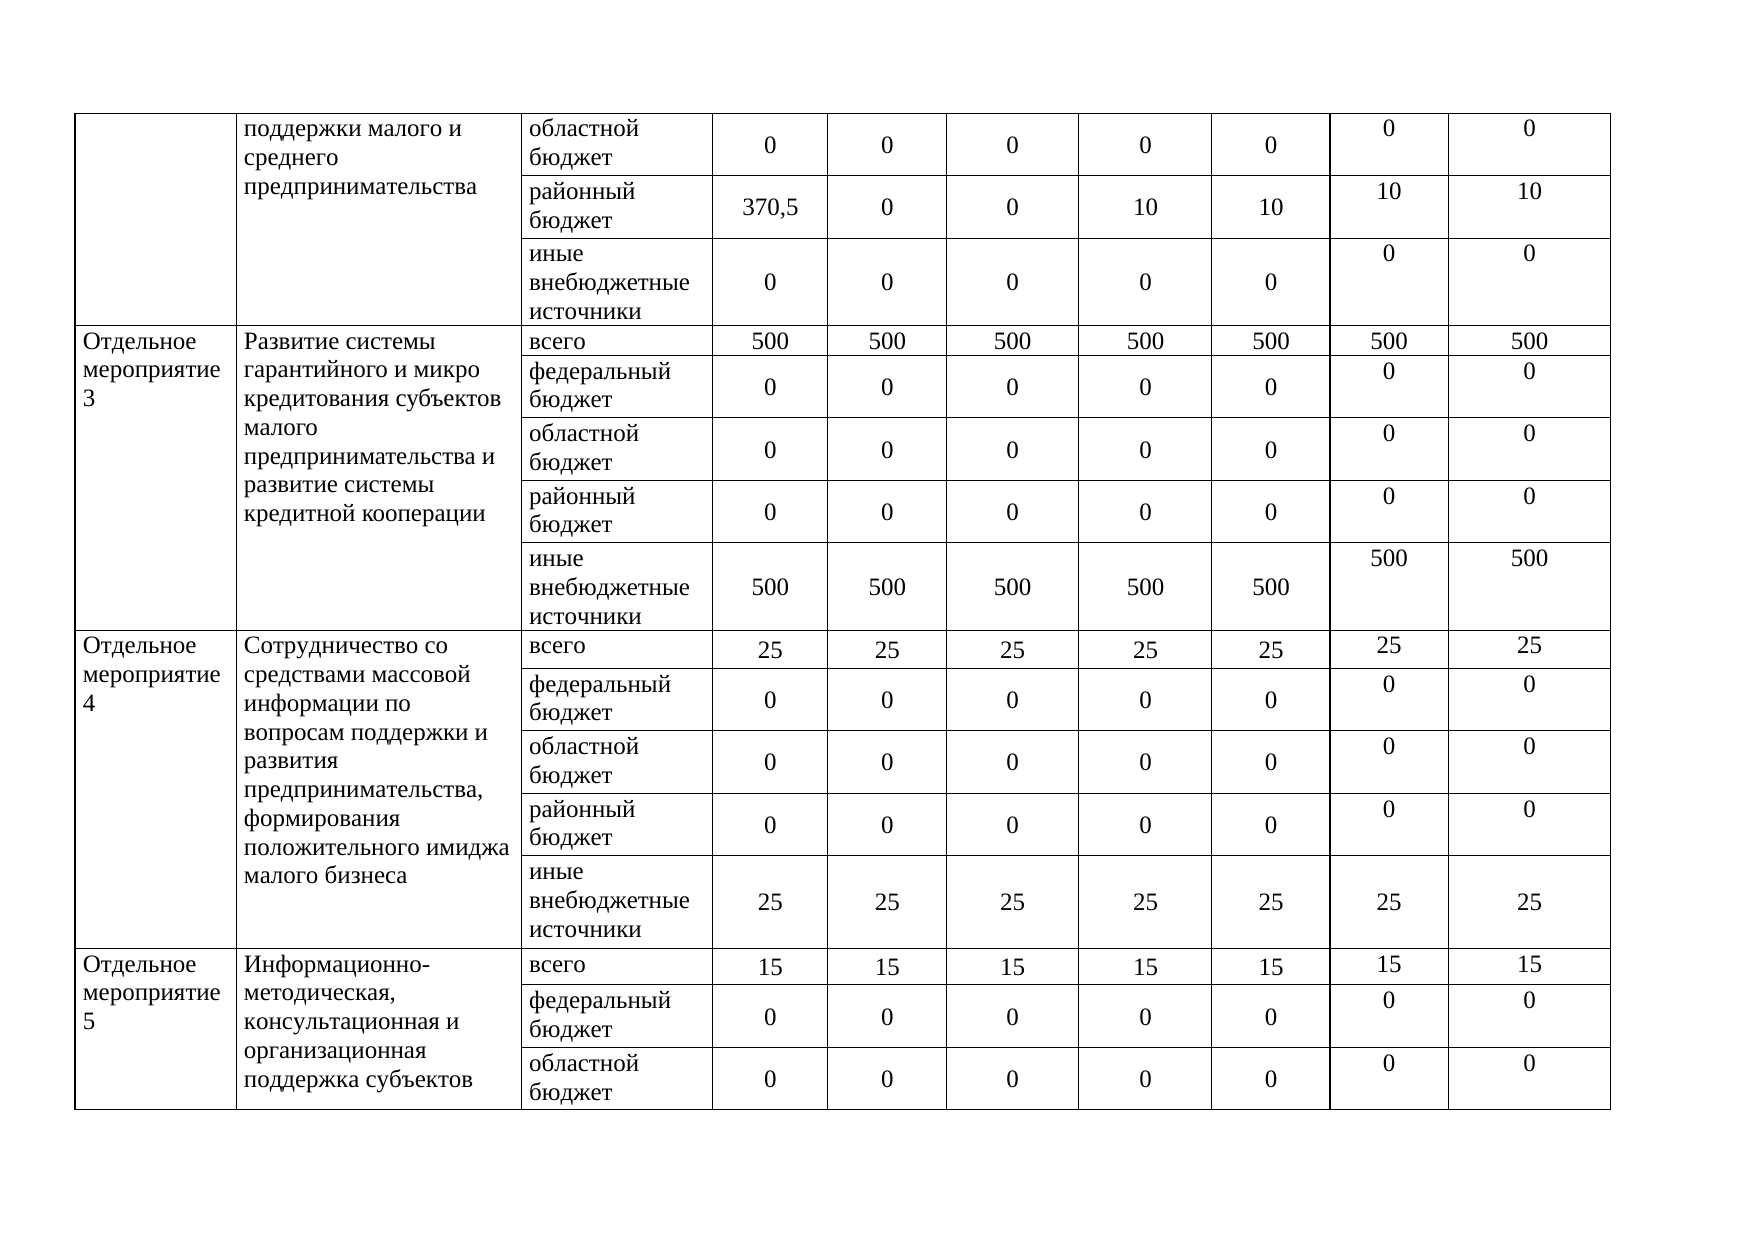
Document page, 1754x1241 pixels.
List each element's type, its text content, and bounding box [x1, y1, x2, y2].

table_cell 0 [1331, 794, 1448, 855]
table_cell иные внебюджетные источники [522, 543, 712, 629]
table_cell 500 [1449, 326, 1610, 355]
table_cell 25 [1212, 631, 1329, 668]
table_cell 10 [1449, 176, 1610, 237]
table_cell 0 [947, 794, 1078, 855]
table_cell 0 [947, 985, 1078, 1047]
table_cell 0 [713, 356, 827, 417]
table_cell 0 [713, 669, 827, 730]
table_cell 500 [1079, 326, 1211, 355]
table_cell 0 [1449, 239, 1610, 325]
table_cell 500 [947, 326, 1078, 355]
table_cell федеральный бюджет [522, 985, 712, 1047]
table_cell 0 [828, 1048, 946, 1109]
table_cell Отдельное мероприятие 5 [76, 949, 236, 1109]
table_cell 500 [713, 543, 827, 629]
table_cell 0 [1079, 669, 1211, 730]
table_cell областной бюджет [522, 1048, 712, 1109]
table_cell 0 [1449, 794, 1610, 855]
table_cell 0 [828, 176, 946, 237]
table_cell районный бюджет [522, 481, 712, 542]
table_cell 0 [828, 794, 946, 855]
table_cell 0 [1331, 114, 1448, 175]
table_cell 0 [1212, 731, 1329, 793]
table_cell районный бюджет [522, 794, 712, 855]
table_cell 0 [1212, 1048, 1329, 1109]
table_cell 500 [1079, 543, 1211, 629]
table_cell 15 [1079, 949, 1211, 984]
table_cell 25 [828, 856, 946, 948]
table_cell 0 [1212, 114, 1329, 175]
table_cell 500 [1331, 326, 1448, 355]
table_cell 0 [1449, 356, 1610, 417]
table_cell 0 [1212, 669, 1329, 730]
table_cell 500 [1331, 543, 1448, 629]
table_cell областной бюджет [522, 418, 712, 480]
table_cell 25 [1079, 631, 1211, 668]
table_cell 0 [1449, 418, 1610, 480]
table_cell федеральный бюджет [522, 356, 712, 417]
table_cell 0 [947, 356, 1078, 417]
table_cell 500 [713, 326, 827, 355]
table_cell 0 [713, 1048, 827, 1109]
table_cell 25 [1331, 631, 1448, 668]
table_cell 0 [1079, 1048, 1211, 1109]
table_cell 25 [1331, 856, 1448, 948]
table_cell 0 [713, 985, 827, 1047]
table_cell Отдельное мероприятие 4 [76, 631, 236, 948]
table_cell 0 [828, 356, 946, 417]
table_cell 0 [1449, 481, 1610, 542]
table_cell 0 [1079, 794, 1211, 855]
table_cell 0 [1212, 418, 1329, 480]
table_cell 0 [1331, 239, 1448, 325]
table_cell Сотрудничество со средствами массовой информации по вопросам поддержки и развития предпринимательства, формирования положительного имиджа малого бизнеса [237, 631, 521, 948]
table_cell всего [522, 631, 712, 668]
table_cell 25 [1212, 856, 1329, 948]
table_cell всего [522, 326, 712, 355]
table_cell 0 [1449, 985, 1610, 1047]
table_cell 0 [1331, 985, 1448, 1047]
table_cell 0 [713, 418, 827, 480]
table_cell 0 [1212, 794, 1329, 855]
table_cell 0 [947, 731, 1078, 793]
table_cell 0 [1331, 669, 1448, 730]
table_cell 500 [828, 543, 946, 629]
table_cell 0 [828, 239, 946, 325]
table_cell 0 [1079, 985, 1211, 1047]
table_cell 0 [713, 794, 827, 855]
table_cell 0 [1331, 418, 1448, 480]
table_cell всего [522, 949, 712, 984]
table_cell 0 [828, 731, 946, 793]
table_cell 0 [1331, 731, 1448, 793]
table_cell 25 [1079, 856, 1211, 948]
table_cell областной бюджет [522, 731, 712, 793]
table_cell 25 [713, 856, 827, 948]
table_cell 15 [828, 949, 946, 984]
table_cell районный бюджет [522, 176, 712, 237]
table_cell 0 [1212, 481, 1329, 542]
table_cell Информационно-методическая, консультационная и организационная поддержка субъектов малого и среднего предпринимательства [237, 949, 521, 1109]
table_cell 25 [947, 856, 1078, 948]
table_cell 0 [1449, 1048, 1610, 1109]
table_cell 0 [1449, 731, 1610, 793]
table_cell 0 [828, 985, 946, 1047]
table_cell 0 [828, 669, 946, 730]
table_cell 0 [1331, 1048, 1448, 1109]
table_cell 0 [1212, 239, 1329, 325]
table_cell 370,5 [713, 176, 827, 237]
table_cell 0 [828, 481, 946, 542]
table_cell 10 [1079, 176, 1211, 237]
table_cell 0 [713, 114, 827, 175]
table_cell 0 [1331, 356, 1448, 417]
table_cell 0 [1079, 481, 1211, 542]
table_cell 500 [1212, 326, 1329, 355]
table_cell 15 [947, 949, 1078, 984]
table_cell 15 [1331, 949, 1448, 984]
table_cell 10 [1331, 176, 1448, 237]
table_cell иные внебюджетные источники [522, 856, 712, 948]
table_cell иные внебюджетные источники [522, 239, 712, 325]
table_cell 0 [947, 176, 1078, 237]
table_cell Отдельное мероприятие 3 [76, 326, 236, 629]
table_cell 0 [1449, 669, 1610, 730]
table_cell Развитие системы гарантийного и микро кредитования субъектов малого предпринимательства и развитие системы кредитной кооперации [237, 326, 521, 629]
table_cell 0 [1212, 985, 1329, 1047]
table_cell 0 [1079, 418, 1211, 480]
table_cell областной бюджет [522, 114, 712, 175]
table_cell 15 [713, 949, 827, 984]
table_cell 25 [1449, 631, 1610, 668]
table_cell 25 [713, 631, 827, 668]
table_cell 500 [947, 543, 1078, 629]
table_cell 0 [1331, 481, 1448, 542]
table_cell 0 [828, 418, 946, 480]
table_cell 0 [1079, 114, 1211, 175]
table_cell федеральный бюджет [522, 669, 712, 730]
table_cell 10 [1212, 176, 1329, 237]
table_cell 0 [1212, 356, 1329, 417]
table_cell 0 [1079, 731, 1211, 793]
table_cell 0 [947, 114, 1078, 175]
table_cell 0 [947, 239, 1078, 325]
table_cell 0 [947, 418, 1078, 480]
table_cell 0 [1079, 356, 1211, 417]
table_cell 500 [1449, 543, 1610, 629]
table_cell 0 [713, 481, 827, 542]
table_cell 25 [947, 631, 1078, 668]
table_cell 0 [947, 669, 1078, 730]
table_cell 0 [1449, 114, 1610, 175]
table_cell 25 [828, 631, 946, 668]
table_cell 15 [1212, 949, 1329, 984]
table_cell 15 [1449, 949, 1610, 984]
table_cell 0 [947, 481, 1078, 542]
table_cell 0 [713, 239, 827, 325]
table_cell 25 [1449, 856, 1610, 948]
table_cell 0 [828, 114, 946, 175]
table_cell 0 [1079, 239, 1211, 325]
table_cell 500 [828, 326, 946, 355]
table_cell 0 [947, 1048, 1078, 1109]
table_cell 500 [1212, 543, 1329, 629]
table_cell 0 [713, 731, 827, 793]
